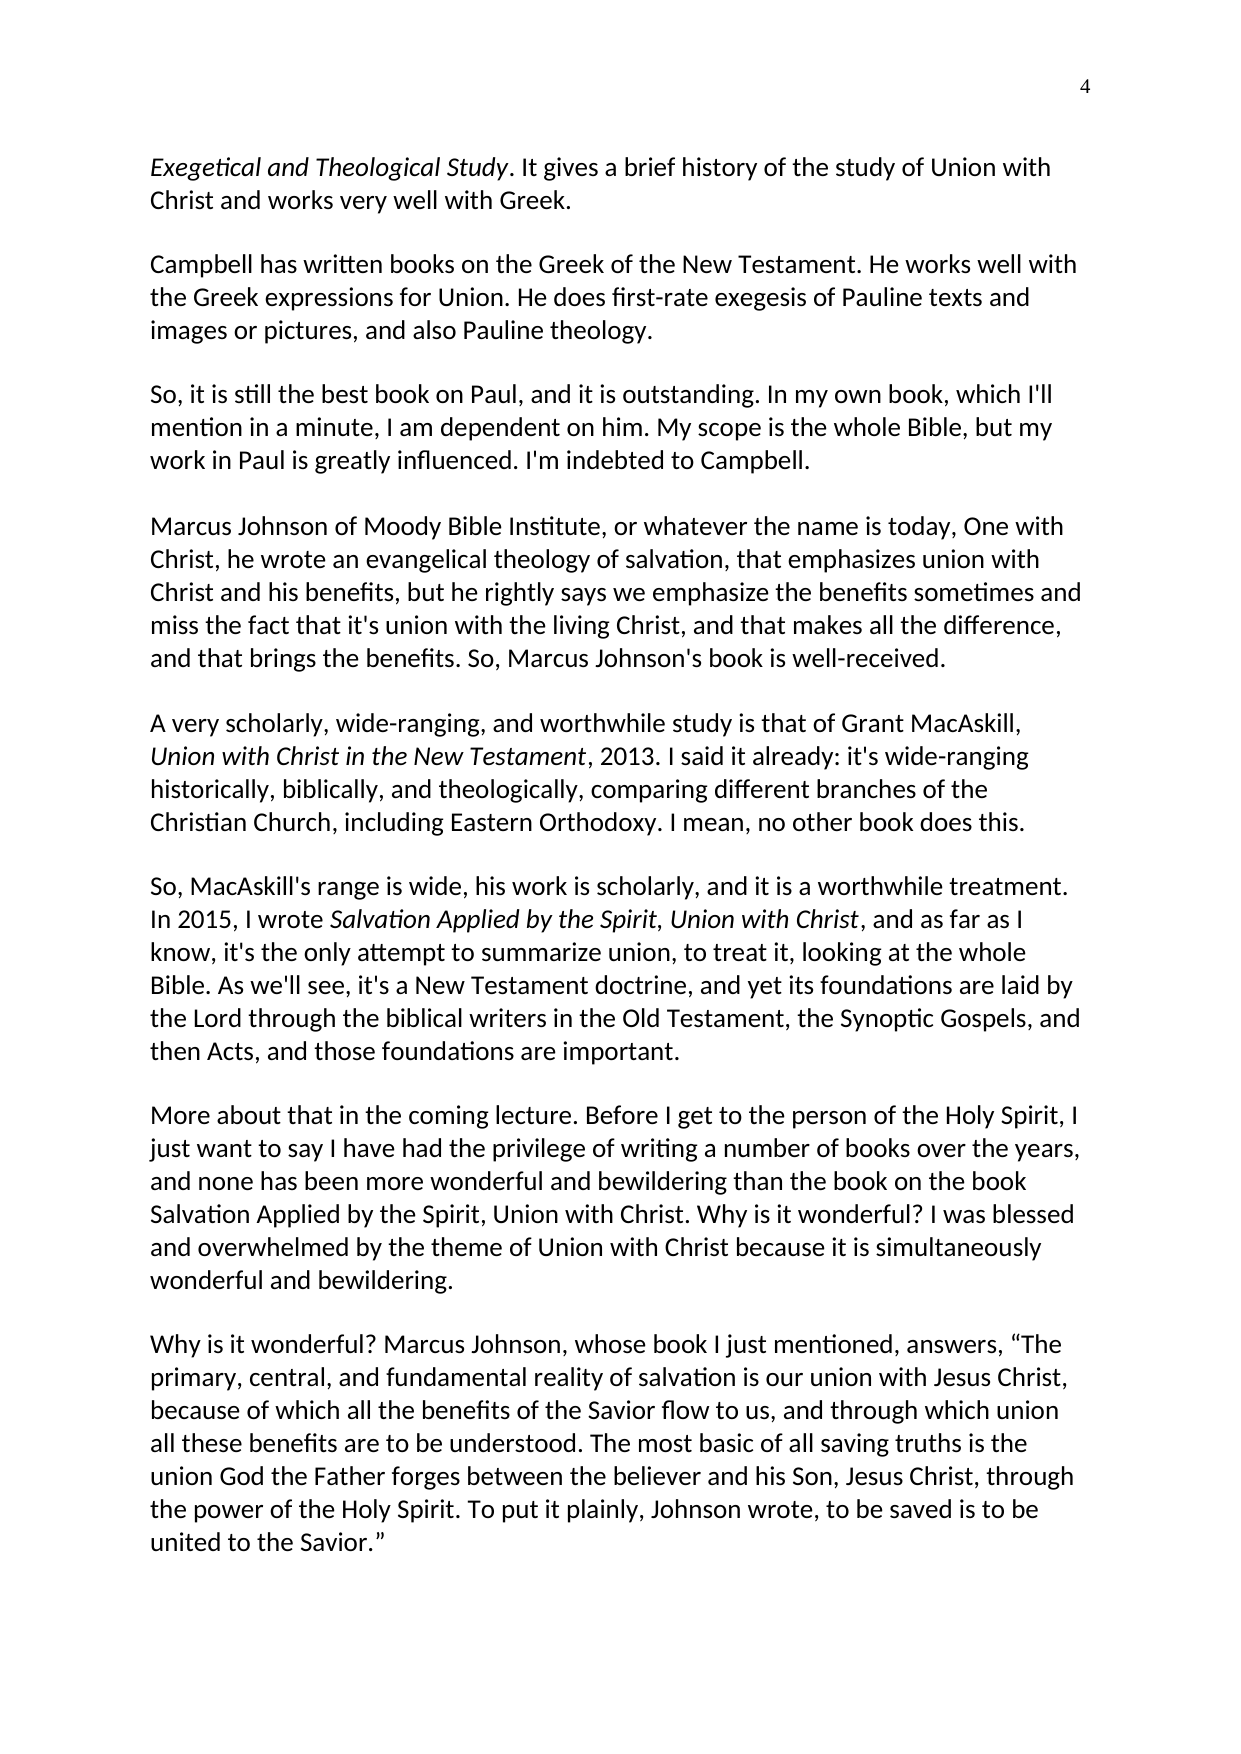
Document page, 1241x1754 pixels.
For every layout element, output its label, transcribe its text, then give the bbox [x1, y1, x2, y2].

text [150, 150, 1090, 216]
text Campbell has written books on the Greek of the New Testament. He works well with the Greek expressions for Union. He does first-rate exegesis of Pauline texts and images or pictures, and also Pauline theology. [150, 247, 1090, 346]
text A very scholarly, wide-ranging, and worthwhile study is that of Grant MacAskill, Union with Christ in the New Testament, 2013. I said it already: it's wide-ranging historically, biblically, and theologically, comparing different branches of the Christian Church, including Eastern Orthodoxy. I mean, no other book does this. [150, 706, 1090, 838]
text So, MacAskill's range is wide, his work is scholarly, and it is a worthwhile treatment. In 2015, I wrote Salvation Applied by the Spirit, Union with Christ, and as far as I know, it's the only attempt to summarize union, to treat it, looking at the whole Bible. As we'll see, it's a New Testament doctrine, and yet its foundations are laid by the Lord through the biblical writers in the Old Testament, the Synoptic Gospels, and then Acts, and those foundations are important. [150, 869, 1090, 1067]
text More about that in the coming lecture. Before I get to the person of the Holy Spirit, I just want to say I have had the privilege of writing a number of books over the years, and none has been more wonderful and bewildering than the book on the book Salvation Applied by the Spirit, Union with Christ. Why is it wonderful? I was blessed and overwhelmed by the theme of Union with Christ because it is simultaneously wonderful and bewildering. [150, 1098, 1090, 1296]
text Why is it wonderful? Marcus Johnson, whose book I just mentioned, answers, “The primary, central, and fundamental reality of salvation is our union with Jesus Christ, because of which all the benefits of the Savior flow to us, and through which union all these benefits are to be understood. The most basic of all saving truths is the union God the Father forges between the believer and his Son, Jesus Christ, through the power of the Holy Spirit. To put it plainly, Johnson wrote, to be saved is to be united to the Savior.” [150, 1327, 1090, 1559]
text So, it is still the best book on Paul, and it is outstanding. In my own book, which I'll mention in a minute, I am dependent on him. My scope is the whole Bible, but my work in Paul is greatly influenced. I'm indebted to Campbell. Marcus Johnson of Moody Bible Institute, or whatever the name is today, One with Christ, he wrote an evangelical theology of salvation, that emphasizes union with Christ and his benefits, but he rightly says we emphasize the benefits sometimes and miss the fact that it's union with the living Christ, and that makes all the difference, and that brings the benefits. So, Marcus Johnson's book is well-received. [150, 377, 1090, 674]
